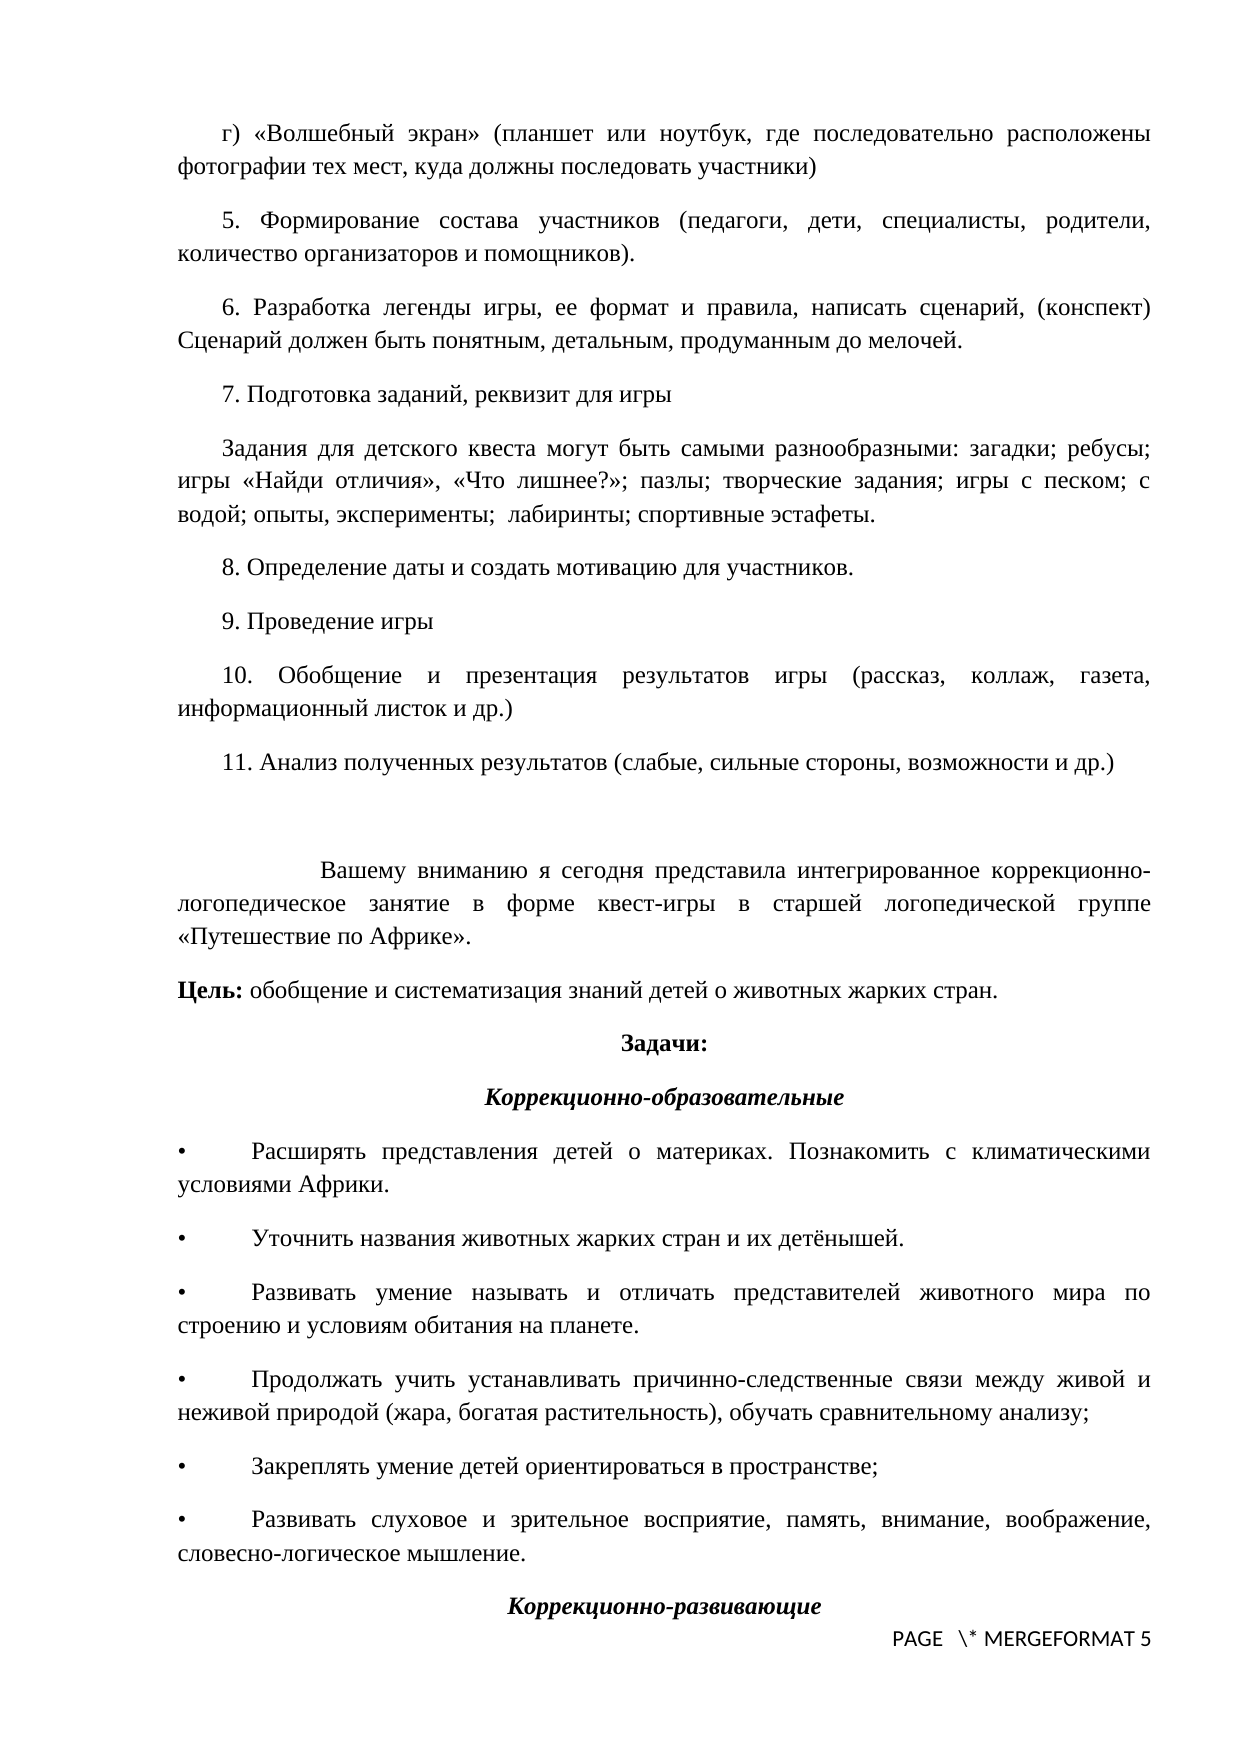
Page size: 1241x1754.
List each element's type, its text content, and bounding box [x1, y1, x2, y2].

text Коррекционно-образовательные [177, 1082, 1152, 1111]
text 5. Формирование состава участников (педагоги, дети, специалисты, родители, количество организаторов и помощников). [177, 205, 1152, 267]
text 6. Разработка легенды игры, ее формат и правила, написать сценарий, (конспект) Сценарий должен быть понятным, детальным, продуманным до мелочей. [177, 292, 1152, 354]
text 10. Обобщение и презентация результатов игры (рассказ, коллаж, газета, информационный листок и др.) [177, 660, 1152, 722]
text Коррекционно-развивающие [177, 1591, 1152, 1620]
text • Развивать слуховое и зрительное восприятие, память, внимание, воображение, словесно-логическое мышление. [177, 1504, 1152, 1566]
text Задачи: [177, 1028, 1152, 1057]
text Цель: обобщение и систематизация знаний детей о животных жарких стран. [177, 975, 1152, 1003]
text Вашему вниманию я сегодня представила интегрированное коррекционно-логопедическое занятие в форме квест-игры в старшей логопедической группе «Путешествие по Африке». [177, 855, 1152, 949]
text • Продолжать учить устанавливать причинно-следственные связи между живой и неживой природой (жара, богатая растительность), обучать сравнительному анализу; [177, 1364, 1152, 1426]
text • Расширять представления детей о материках. Познакомить с климатическими условиями Африки. [177, 1136, 1152, 1198]
text 8. Определение даты и создать мотивацию для участников. [177, 552, 1152, 581]
text 11. Анализ полученных результатов (слабые, сильные стороны, возможности и др.) [177, 747, 1152, 776]
text • Закреплять умение детей ориентироваться в пространстве; [177, 1451, 1152, 1479]
text 9. Проведение игры [177, 606, 1152, 635]
text 7. Подготовка заданий, реквизит для игры [177, 379, 1152, 407]
text г) «Волшебный экран» (планшет или ноутбук, где последовательно расположены фотографии тех мест, куда должны последовать участники) [177, 118, 1152, 180]
text • Развивать умение называть и отличать представителей животного мира по строению и условиям обитания на планете. [177, 1277, 1152, 1339]
text Задания для детского квеста могут быть самыми разнообразными: загадки; ребусы; игры «Найди отличия», «Что лишнее?»; пазлы; творческие задания; игры с песком; с водой; опыты, эксперименты; лабиринты; спортивные эстафеты. [177, 433, 1152, 527]
text • Уточнить названия животных жарких стран и их детёнышей. [177, 1223, 1152, 1252]
